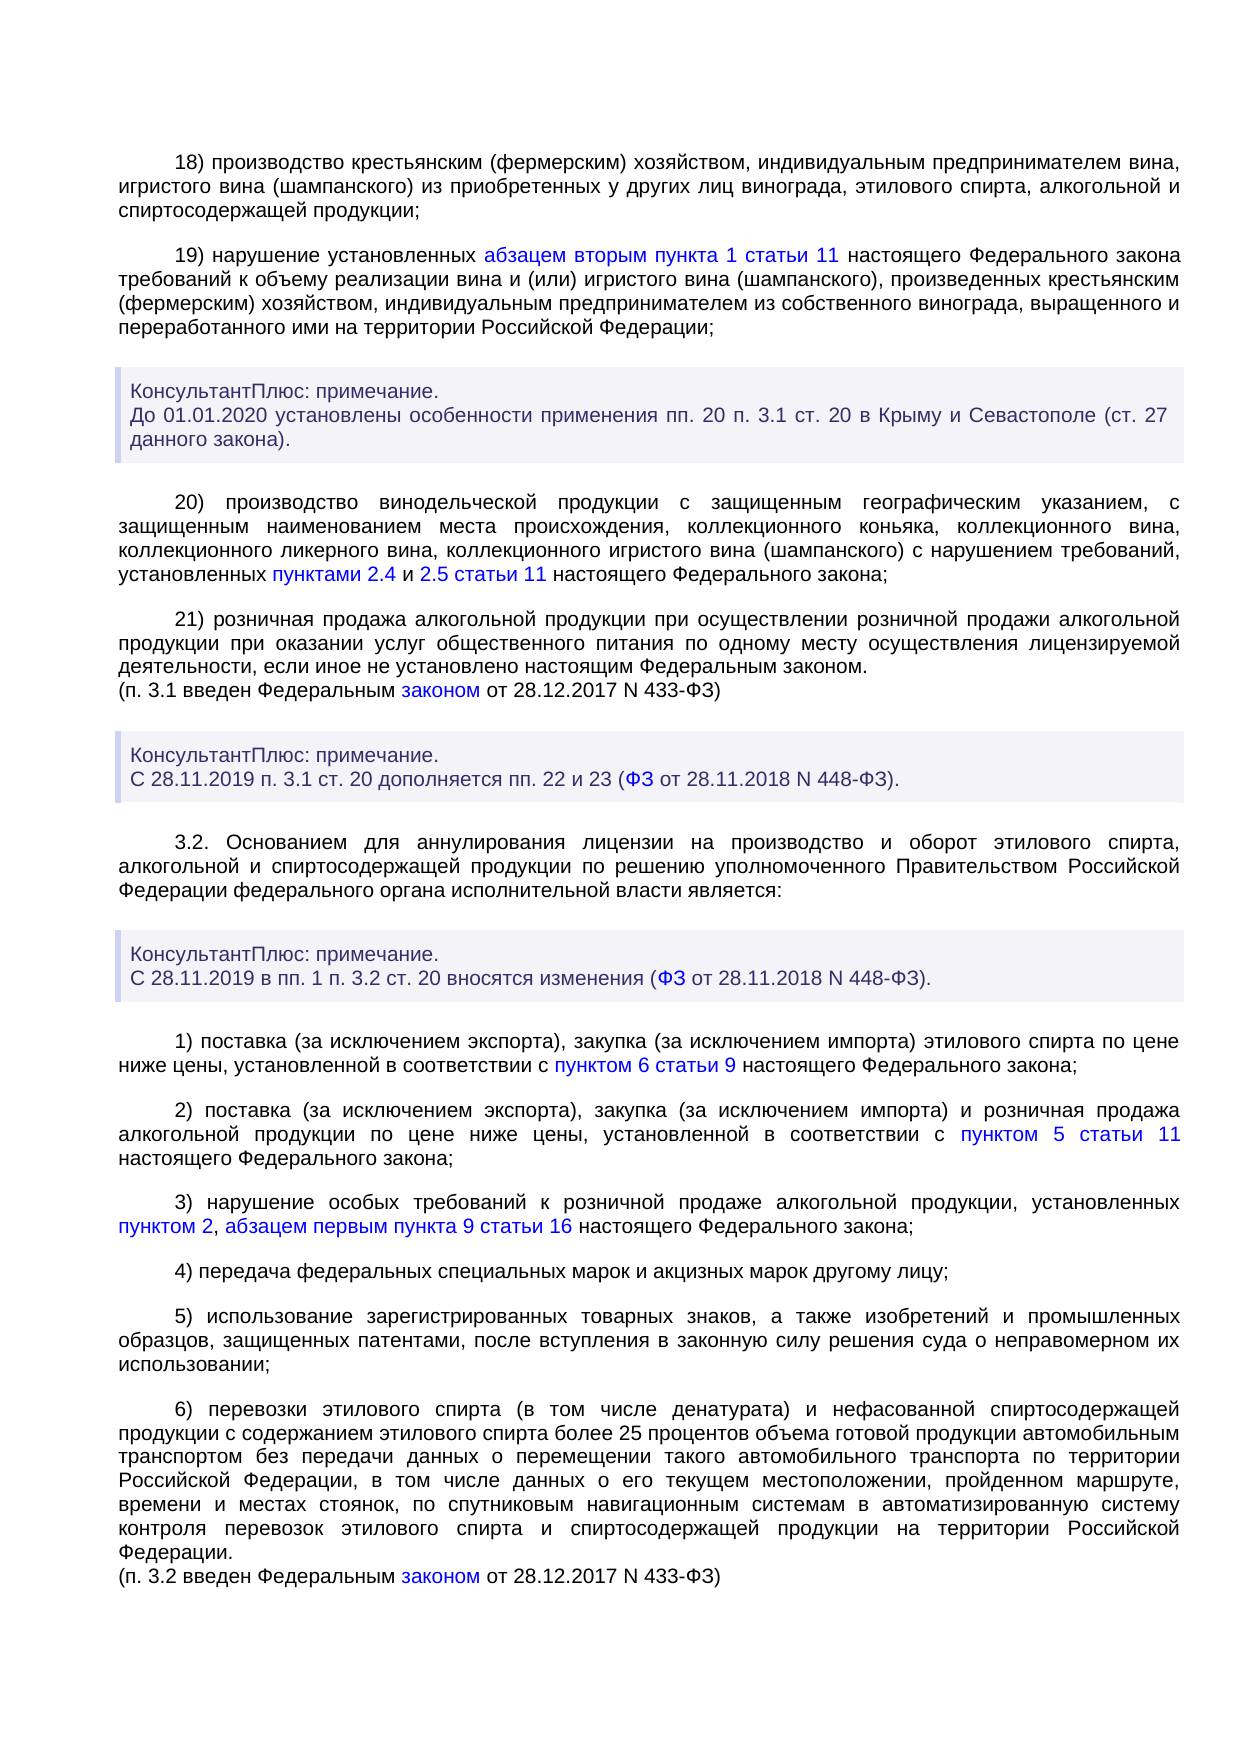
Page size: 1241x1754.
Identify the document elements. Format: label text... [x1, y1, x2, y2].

text 3.2. Основанием для аннулирования лицензии на производство и оборот этилового спирта, алкогольной и спиртосодержащей продукции по решению уполномоченного Правительством Российской Федерации федерального органа исполнительной власти является: [118, 829, 1181, 901]
text (п. 3.1 введен Федеральным законом от 28.12.2017 N 433-ФЗ) [118, 678, 1181, 702]
table_header КонсультантПлюс: примечание. С 28.11.2019 п. 3.1 ст. 20 дополняется пп. 22 и 23 (ФЗ от 28.11.2018 N 448-ФЗ). [121, 731, 1178, 802]
text 19) нарушение установленных абзацем вторым пункта 1 статьи 11 настоящего Федерального закона требований к объему реализации вина и (или) игристого вина (шампанского), произведенных крестьянским (фермерским) хозяйством, индивидуальным предпринимателем из собственного винограда, выращенного и переработанного ими на территории Российской Федерации; [118, 243, 1181, 338]
text 4) передача федеральных специальных марок и акцизных марок другому лицу; [118, 1259, 1181, 1283]
text 5) использование зарегистрированных товарных знаков, а также изобретений и промышленных образцов, защищенных патентами, после вступления в законную силу решения суда о неправомерном их использовании; [118, 1304, 1181, 1376]
text 2) поставка (за исключением экспорта), закупка (за исключением импорта) и розничная продажа алкогольной продукции по цене ниже цены, установленной в соответствии с пунктом 5 статьи 11 настоящего Федерального закона; [118, 1097, 1181, 1169]
table_header КонсультантПлюс: примечание. С 28.11.2019 в пп. 1 п. 3.2 ст. 20 вносятся изменения (ФЗ от 28.11.2018 N 448-ФЗ). [121, 930, 1178, 1002]
text 18) производство крестьянским (фермерским) хозяйством, индивидуальным предпринимателем вина, игристого вина (шампанского) из приобретенных у других лиц винограда, этилового спирта, алкогольной и спиртосодержащей продукции; [118, 150, 1181, 222]
text 6) перевозки этилового спирта (в том числе денатурата) и нефасованной спиртосодержащей продукции с содержанием этилового спирта более 25 процентов объема готовой продукции автомобильным транспортом без передачи данных о перемещении такого автомобильного транспорта по территории Российской Федерации, в том числе данных о его текущем местоположении, пройденном маршруте, времени и местах стоянок, по спутниковым навигационным системам в автоматизированную систему контроля перевозок этилового спирта и спиртосодержащей продукции на территории Российской Федерации. [118, 1396, 1181, 1564]
text (п. 3.2 введен Федеральным законом от 28.12.2017 N 433-ФЗ) [118, 1564, 1181, 1588]
text 3) нарушение особых требований к розничной продаже алкогольной продукции, установленных пунктом 2, абзацем первым пункта 9 статьи 16 настоящего Федерального закона; [118, 1190, 1181, 1238]
table_header КонсультантПлюс: примечание. До 01.01.2020 установлены особенности применения пп. 20 п. 3.1 ст. 20 в Крыму и Севастополе (ст. 27 данного закона). [121, 367, 1178, 463]
text 20) производство винодельческой продукции с защищенным географическим указанием, с защищенным наименованием места происхождения, коллекционного коньяка, коллекционного вина, коллекционного ликерного вина, коллекционного игристого вина (шампанского) с нарушением требований, установленных пунктами 2.4 и 2.5 статьи 11 настоящего Федерального закона; [118, 490, 1181, 586]
text 21) розничная продажа алкогольной продукции при осуществлении розничной продажи алкогольной продукции при оказании услуг общественного питания по одному месту осуществления лицензируемой деятельности, если иное не установлено настоящим Федеральным законом. [118, 606, 1181, 678]
text 1) поставка (за исключением экспорта), закупка (за исключением импорта) этилового спирта по цене ниже цены, установленной в соответствии с пунктом 6 статьи 9 настоящего Федерального закона; [118, 1029, 1181, 1077]
